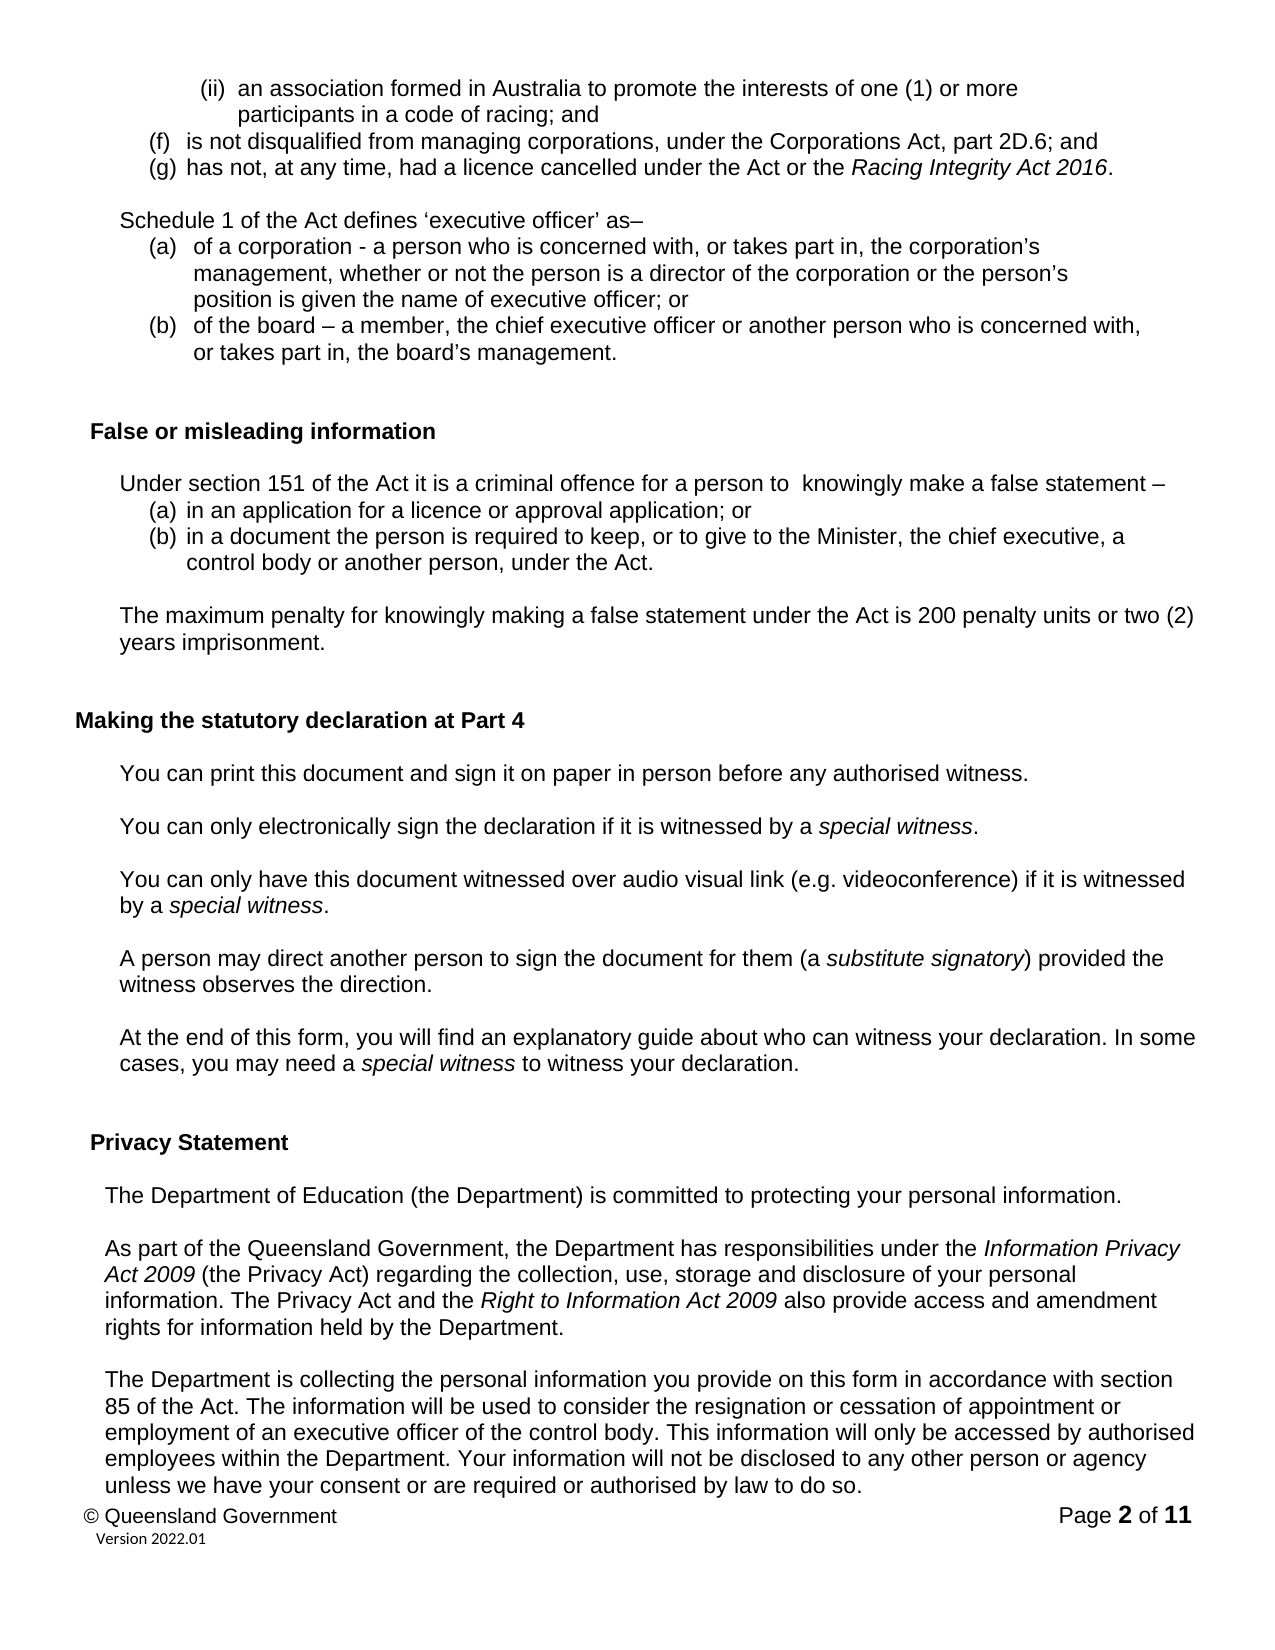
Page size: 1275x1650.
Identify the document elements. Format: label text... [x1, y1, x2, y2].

text False or misleading information [90, 418, 1141, 444]
text Under section 151 of the Act it is a criminal offence for a person to knowingly make a false statement – [119, 470, 1200, 497]
text (b) of the board – a member, the chief executive officer or another person who is concerned with, or takes part in, the board’s management. [149, 312, 1141, 365]
text The maximum penalty for knowingly making a false statement under the Act is 200 penalty units or two (2) years imprisonment. [119, 602, 1200, 655]
text As part of the Queensland Government, the Department has responsibilities under the Information Privacy Act 2009 (the Privacy Act) regarding the collection, use, storage and disclosure of your personal information. The Privacy Act and the Right to Information Act 2009 also provide access and amendment rights for information held by the Department. [104, 1234, 1200, 1340]
list in a document the person is required to keep, or to give to the Minister, the chief executive, a control body or another person, under the Act. [149, 523, 1141, 576]
text Schedule 1 of the Act defines ‘executive officer’ as– [119, 207, 1141, 233]
list has not, at any time, had a licence cancelled under the Act or the Racing Integrity Act 2016. [149, 154, 1141, 180]
text Privacy Statement [90, 1129, 1141, 1156]
text The Department of Education (the Department) is committed to protecting your personal information. [104, 1182, 1200, 1208]
list is not disqualified from managing corporations, under the Corporations Act, part 2D.6; and [149, 128, 1141, 154]
text At the end of this form, you will find an explanatory guide about who can witness your declaration. In some cases, you may need a special witness to witness your declaration. [119, 1024, 1200, 1076]
text (a) of a corporation - a person who is concerned with, or takes part in, the corporation’s management, whether or not the person is a director of the corporation or the person’s position is given the name of executive officer; or [149, 233, 1141, 312]
list in an application for a licence or approval application; or [149, 497, 1141, 523]
text You can print this document and sign it on paper in person before any authorised witness. [119, 760, 1200, 787]
text You can only have this document witnessed over audio visual link (e.g. videoconference) if it is witnessed by a special witness. [119, 866, 1200, 918]
text A person may direct another person to sign the document for them (a substitute signatory) provided the witness observes the direction. [119, 945, 1200, 997]
text You can only electronically sign the declaration if it is witnessed by a special witness. [119, 813, 1200, 839]
list an association formed in Australia to promote the interests of one (1) or more participants in a code of racing; and [200, 75, 1141, 128]
text Making the statutory declaration at Part 4 [75, 707, 1200, 734]
text The Department is collecting the personal information you provide on this form in accordance with section 85 of the Act. The information will be used to consider the resignation or cessation of appointment or employment of an executive officer of the control body. This information will only be accessed by authorised employees within the Department. Your information will not be disclosed to any other person or agency unless we have your consent or are required or authorised by law to do so. [104, 1366, 1200, 1498]
